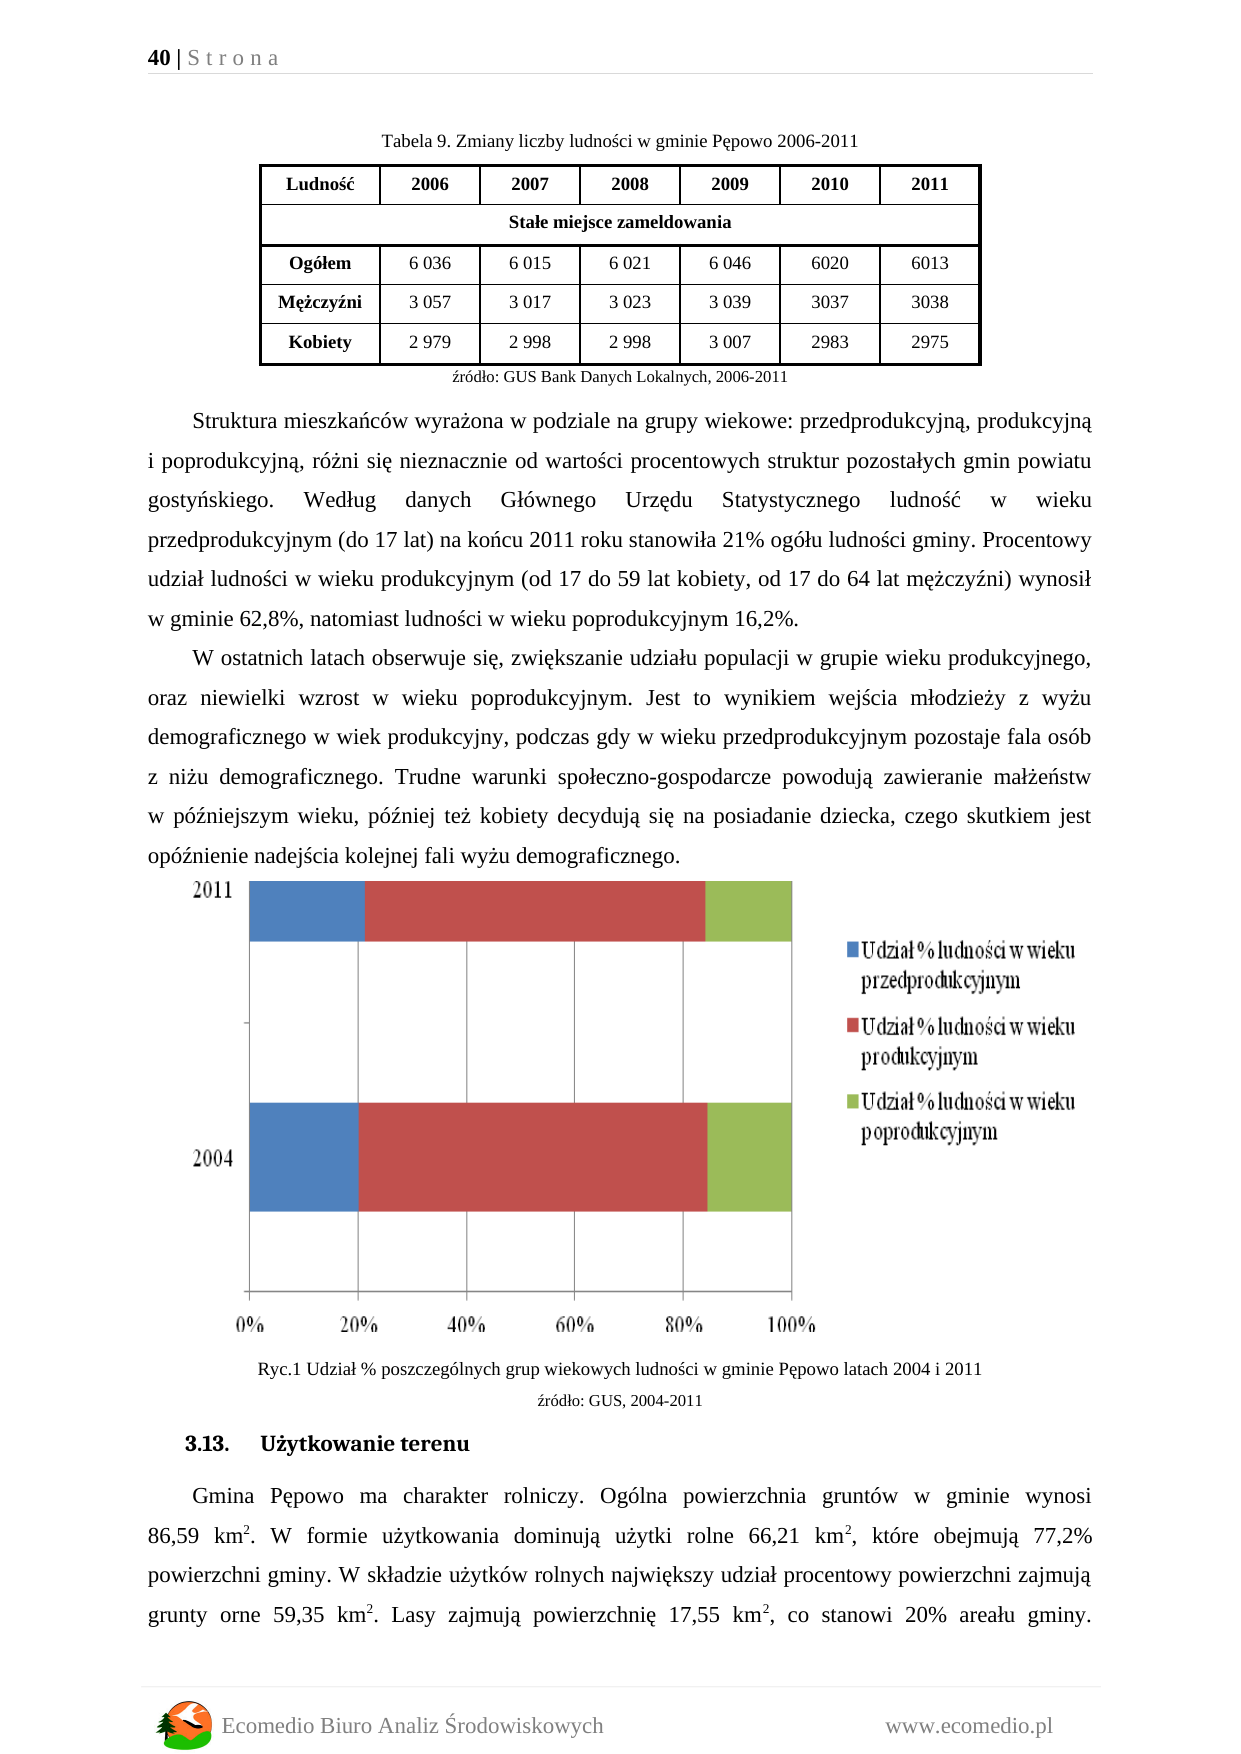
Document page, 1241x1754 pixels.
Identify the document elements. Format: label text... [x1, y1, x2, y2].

table_cell 2975 [881, 324, 978, 363]
picture [191, 881, 1078, 1332]
text Ryc.1 Udział % poszczególnych grup wiekowych ludności w gminie Pępowo latach 2004 i 2011 [148, 1358, 1093, 1380]
table_cell 3 007 [681, 324, 779, 363]
table_cell 6 021 [581, 247, 679, 283]
text źródło: GUS Bank Danych Lokalnych, 2006-2011 [148, 366, 1093, 386]
subtitle Użytkowanie terenu [185, 1431, 1093, 1457]
table_cell 3 057 [381, 285, 479, 323]
table_cell Stałe miejsce zameldowania [262, 205, 978, 243]
table_header 2008 [581, 167, 679, 204]
table_header 2010 [781, 167, 879, 204]
table_cell 6013 [881, 247, 978, 283]
table_header 2007 [481, 167, 579, 204]
table_header 2011 [881, 167, 978, 204]
table_cell 3 017 [481, 285, 579, 323]
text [148, 1483, 1093, 1627]
table_cell 6 046 [681, 247, 779, 283]
table_cell Kobiety [262, 324, 379, 363]
table_cell 6 036 [381, 247, 479, 283]
table_header Ludność [262, 167, 379, 204]
table_header 2009 [681, 167, 779, 204]
table_cell 2 979 [381, 324, 479, 363]
text Tabela 9. Zmiany liczby ludności w gminie Pępowo 2006-2011 [148, 130, 1093, 151]
table_header 2006 [381, 167, 479, 204]
table_cell 3 023 [581, 285, 679, 323]
table_cell Ogółem [262, 247, 379, 283]
table_cell 6 015 [481, 247, 579, 283]
text źródło: GUS, 2004-2011 [148, 1391, 1093, 1410]
table_cell 2 998 [481, 324, 579, 363]
text W ostatnich latach obserwuje się, zwiększanie udziału populacji w grupie wieku produkcyjnego, oraz niewielki wzrost w wieku poprodukcyjnym. Jest to wynikiem wejścia młodzieży z wyżu demograficznego w wiek produkcyjny, podczas gdy w wieku przedprodukcyjnym pozostaje fala osób z niżu demograficznego. Trudne warunki społeczno-gospodarcze powodują zawieranie małżeństw w późniejszym wieku, później też kobiety decydują się na posiadanie dziecka, czego skutkiem jest opóźnienie nadejścia kolejnej fali wyżu demograficznego. [148, 644, 1093, 868]
table_cell 3 039 [681, 285, 779, 323]
table_cell 2 998 [581, 324, 679, 363]
table_cell 6020 [781, 247, 879, 283]
table_cell 3038 [881, 285, 978, 323]
picture [154, 1696, 214, 1754]
table_cell Mężczyźni [262, 285, 379, 323]
table_cell 2983 [781, 324, 879, 363]
table_cell 3037 [781, 285, 879, 323]
text Struktura mieszkańców wyrażona w podziale na grupy wiekowe: przedprodukcyjną, produkcyjną i poprodukcyjną, różni się nieznacznie od wartości procentowych struktur pozostałych gmin powiatu gostyńskiego. Według danych Głównego Urzędu Statystycznego ludność w wieku przedprodukcyjnym (do 17 lat) na końcu 2011 roku stanowiła 21% ogółu ludności gminy. Procentowy udział ludności w wieku produkcyjnym (od 17 do 59 lat kobiety, od 17 do 64 lat mężczyźni) wynosił w gminie 62,8%, natomiast ludności w wieku poprodukcyjnym 16,2%. [148, 408, 1093, 631]
